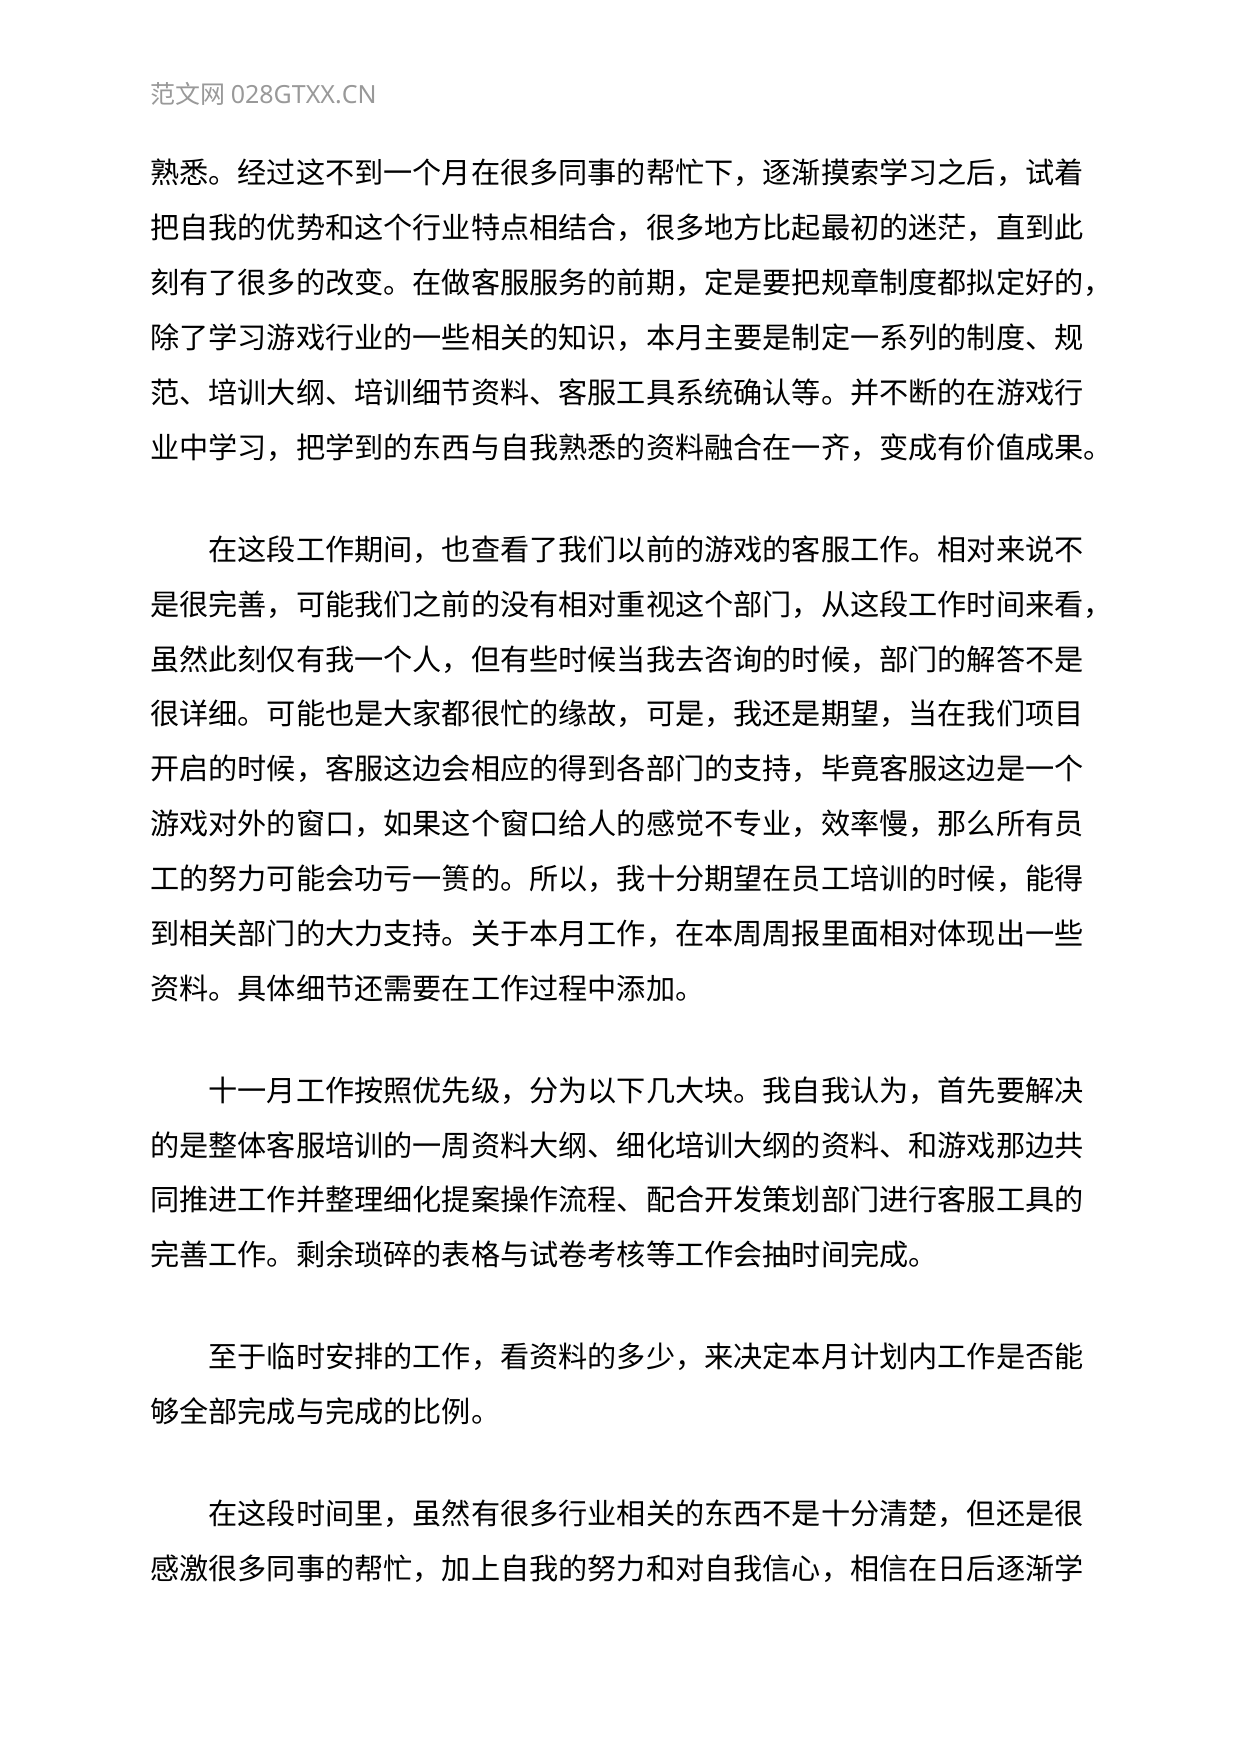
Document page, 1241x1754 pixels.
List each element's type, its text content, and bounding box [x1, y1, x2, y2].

text 至于临时安排的工作，看资料的多少，来决定本月计划内工作是否能够全部完成与完成的比例。 [150, 1334, 1090, 1431]
text 十一月工作按照优先级，分为以下几大块。我自我认为，首先要解决的是整体客服培训的一周资料大纲、细化培训大纲的资料、和游戏那边共同推进工作并整理细化提案操作流程、配合开发策划部门进行客服工具的完善工作。剩余琐碎的表格与试卷考核等工作会抽时间完成。 [150, 1067, 1090, 1274]
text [150, 1490, 1090, 1587]
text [150, 150, 1090, 467]
text 在这段工作期间，也查看了我们以前的游戏的客服工作。相对来说不是很完善，可能我们之前的没有相对重视这个部门，从这段工作时间来看，虽然此刻仅有我一个人，但有些时候当我去咨询的时候，部门的解答不是很详细。可能也是大家都很忙的缘故，可是，我还是期望，当在我们项目开启的时候，客服这边会相应的得到各部门的支持，毕竟客服这边是一个游戏对外的窗口，如果这个窗口给人的感觉不专业，效率慢，那么所有员工的努力可能会功亏一篑的。所以，我十分期望在员工培训的时候，能得到相关部门的大力支持。关于本月工作，在本周周报里面相对体现出一些资料。具体细节还需要在工作过程中添加。 [150, 526, 1090, 1008]
